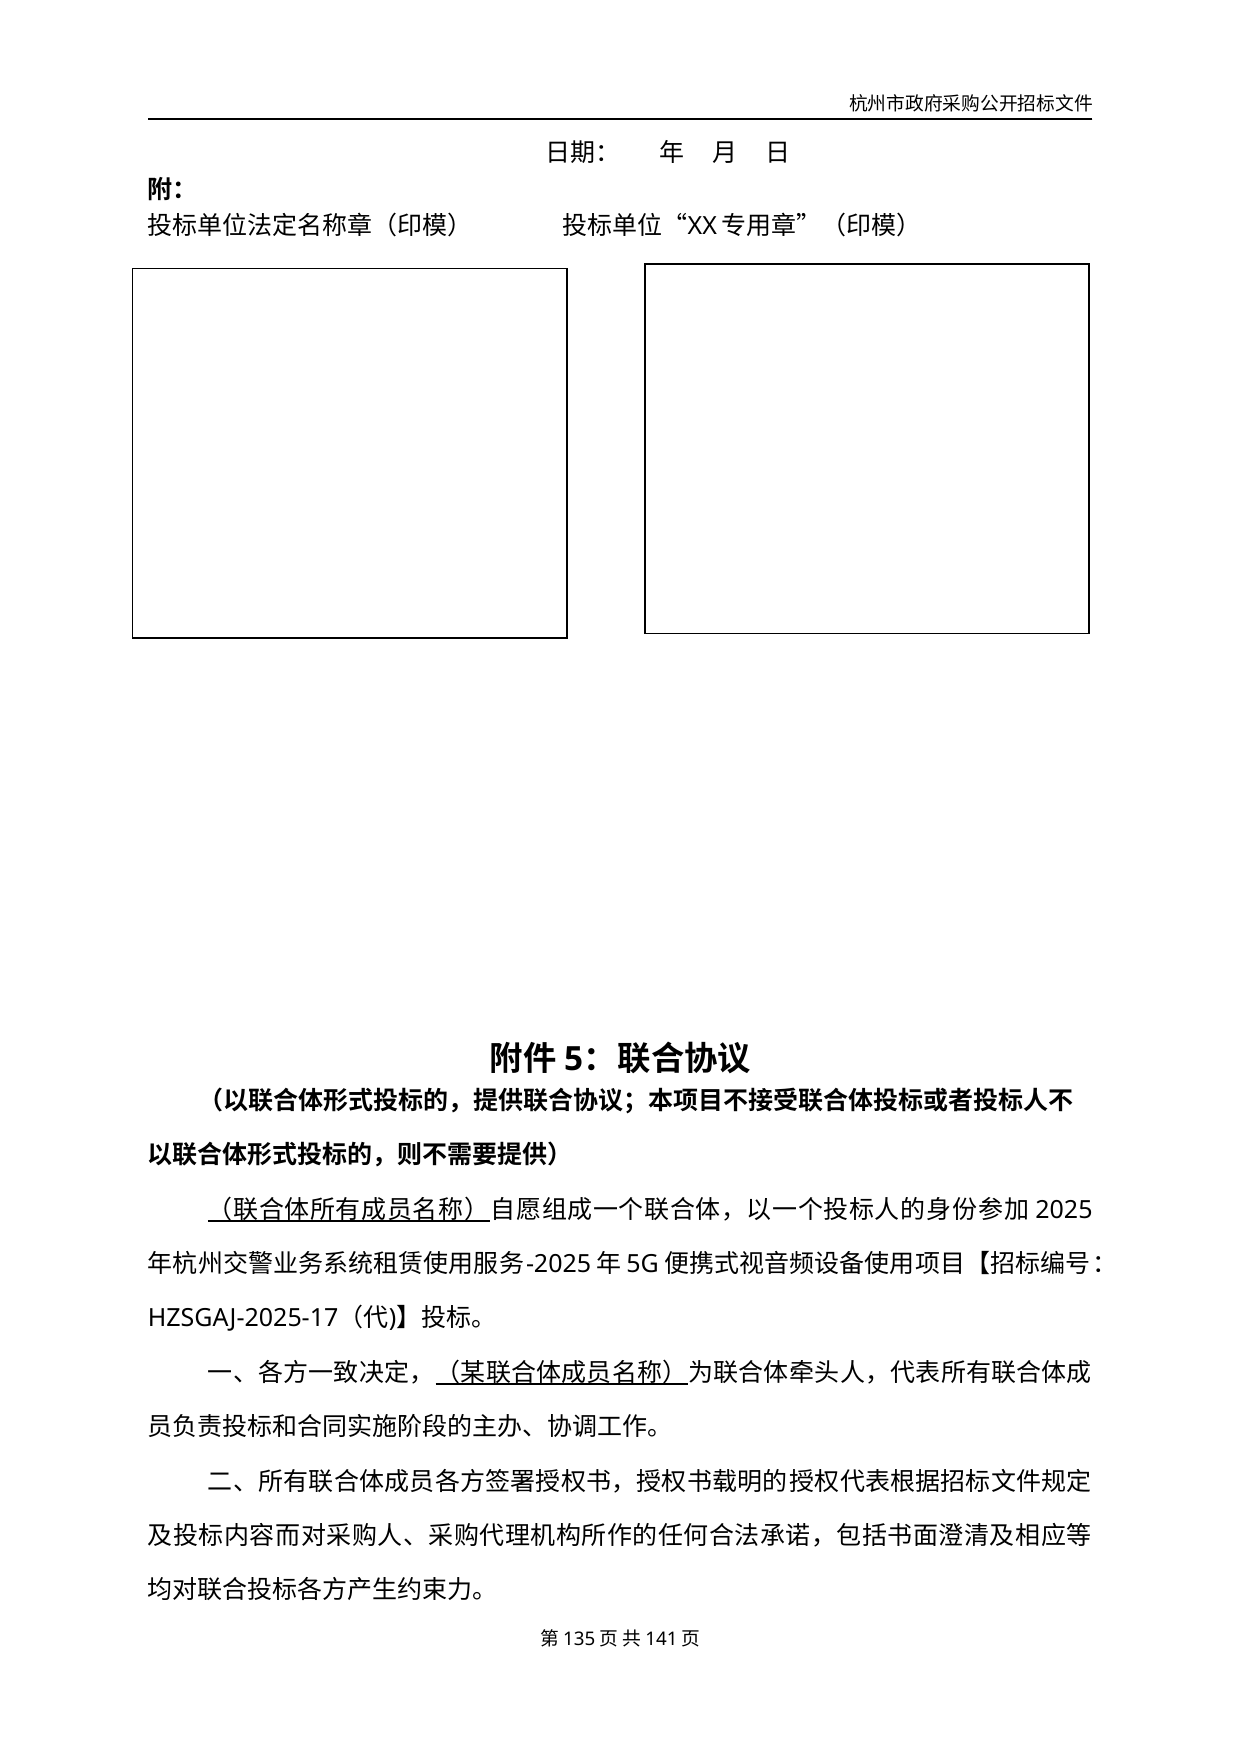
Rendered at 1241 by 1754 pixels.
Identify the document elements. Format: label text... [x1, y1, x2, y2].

text （联合体所有成员名称）自愿组成一个联合体，以一个投标人的身份参加2025年杭州交警业务系统租赁使用服务-2025年5G便携式视音频设备使用项目【招标编号：HZSGAJ-2025-17（代)】投标。 [148, 1189, 1092, 1334]
text 日期： 年 月 日 [148, 133, 942, 169]
text 附件5：联合协议 [148, 1032, 1092, 1080]
text （以联合体形式投标的，提供联合协议；本项目不接受联合体投标或者投标人不以联合体形式投标的，则不需要提供） [148, 1080, 1092, 1171]
text 二、所有联合体成员各方签署授权书，授权书载明的授权代表根据招标文件规定及投标内容而对采购人、采购代理机构所作的任何合法承诺，包括书面澄清及相应等均对联合投标各方产生约束力。 [148, 1461, 1092, 1606]
text 投标单位法定名称章（印模） 投标单位“XX专用章”（印模） [148, 205, 1092, 242]
text 附： [148, 169, 1092, 205]
text 一、各方一致决定，（某联合体成员名称）为联合体牵头人，代表所有联合体成员负责投标和合同实施阶段的主办、协调工作。 [148, 1352, 1092, 1443]
